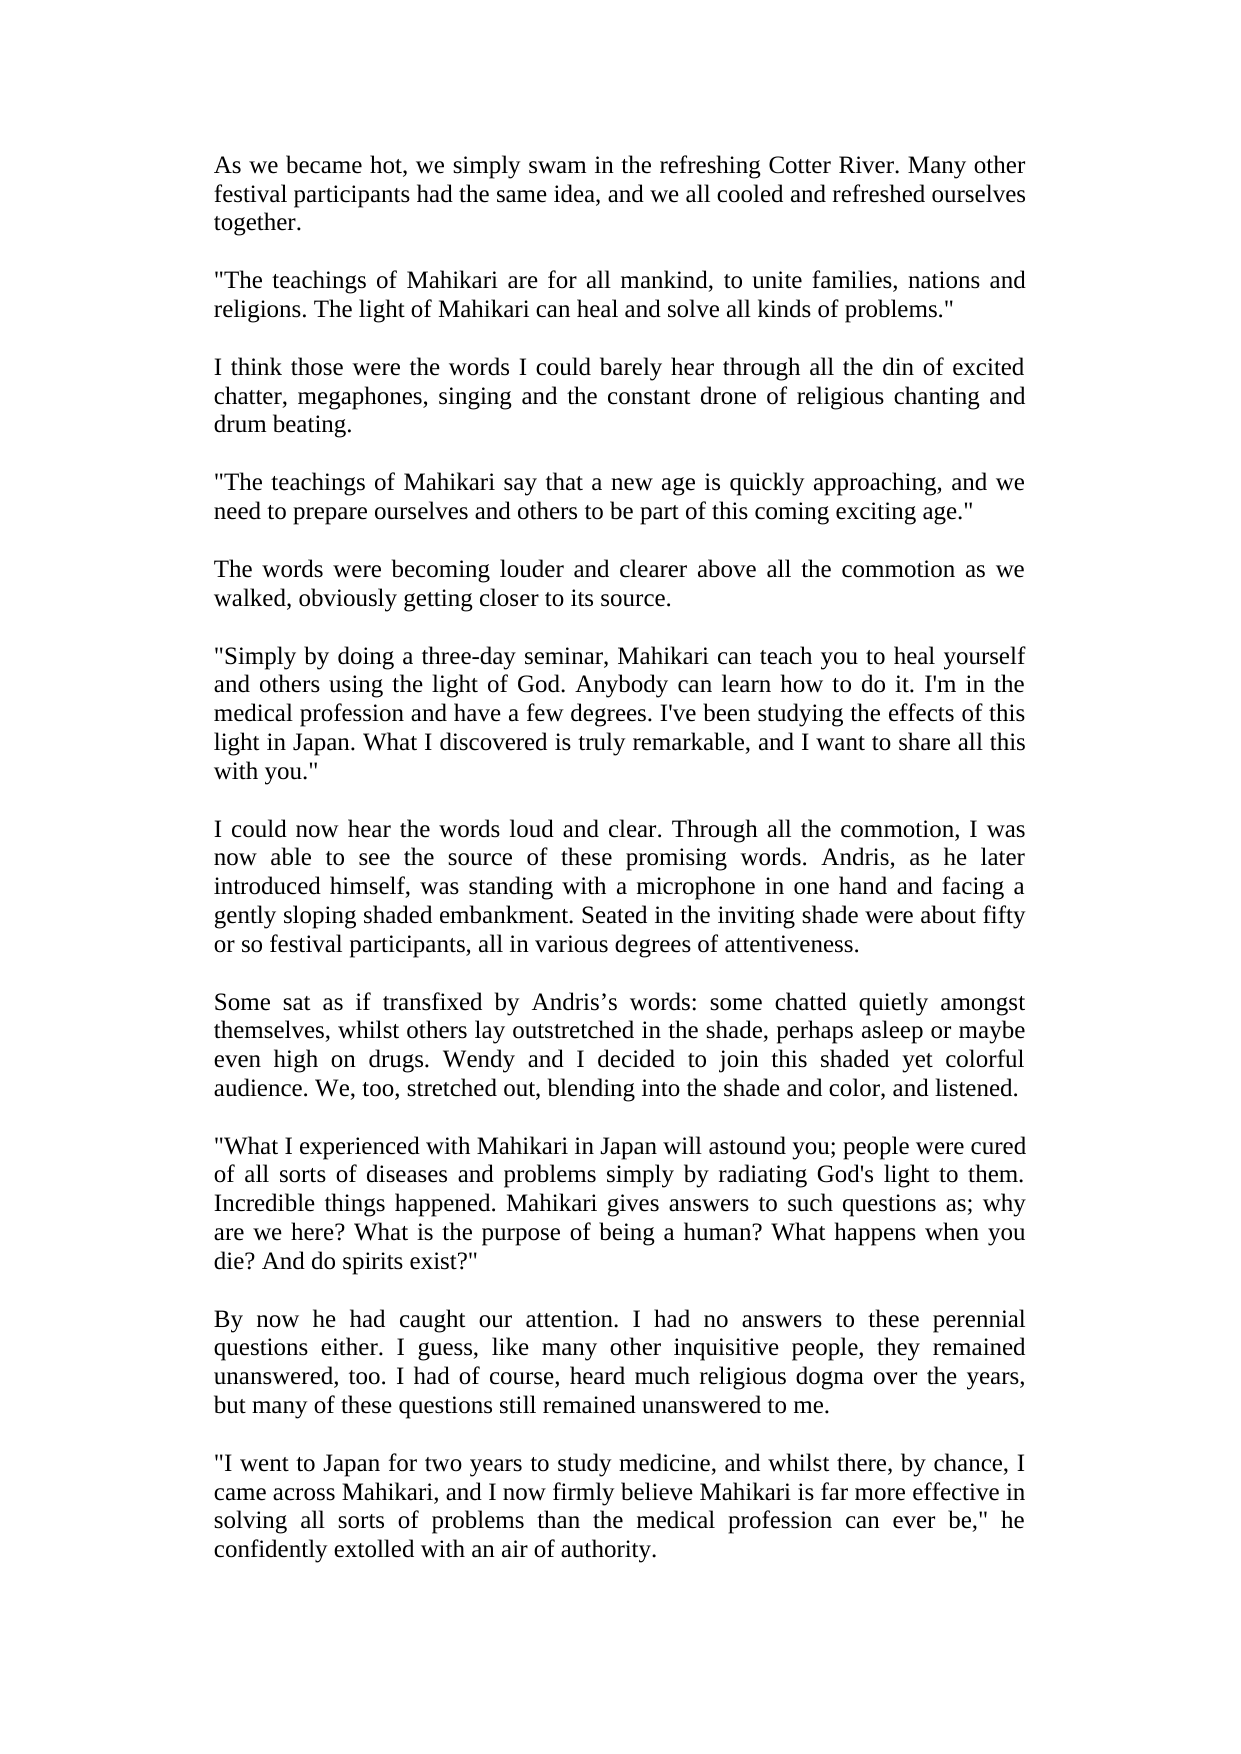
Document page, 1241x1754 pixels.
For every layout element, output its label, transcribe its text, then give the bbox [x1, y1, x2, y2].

text The words were becoming louder and clearer above all the commotion as we walked, obviously getting closer to its source. [214, 554, 1026, 612]
text "The teachings of Mahikari are for all mankind, to unite families, nations and religions. The light of Mahikari can heal and solve all kinds of problems." [214, 265, 1026, 323]
text "What I experienced with Mahikari in will astound you; people were cured of all sorts of diseases and problems simply by radiating God's light to them. Incredible things happened. Mahikari gives answers to such questions as; why are we here? What is the purpose of being a human? What happens when you die? And do spirits exist?" [214, 1131, 1026, 1274]
text "Simply by doing a three-day seminar, Mahikari can teach you to heal yourself and others using the light of God. Anybody can learn how to do it. I'm in the medical profession and have a few degrees. I've been studying the effects of this light in . What I discovered is truly remarkable, and I want to share all this with you." [214, 641, 1026, 784]
text I could now hear the words loud and clear. Through all the commotion, I was now able to see the source of these promising words. Andris, as he later introduced himself, was standing with a microphone in one hand and facing a gently sloping shaded embankment. Seated in the inviting shade were about fifty or so festival participants, all in various degrees of attentiveness. [214, 814, 1026, 957]
text I think those were the words I could barely hear through all the din of excited chatter, megaphones, singing and the constant drone of religious chanting and drum beating. [214, 352, 1026, 438]
text "I went to Japan for two years to study medicine, and whilst there, by chance, I came across Mahikari, and I now firmly believe Mahikari is far more effective in solving all sorts of problems than the medical profession can ever be," he confidently extolled with an air of authority. [214, 1448, 1026, 1563]
text By now he had caught our attention. I had no answers to these perennial questions either. I guess, like many other inquisitive people, they remained unanswered, too. I had of course, heard much religious dogma over the years, but many of these questions still remained unanswered to me. [214, 1304, 1026, 1419]
text "The teachings of Mahikari say that a new age is quickly approaching, and we need to prepare ourselves and others to be part of this coming exciting age." [214, 467, 1026, 525]
text As we became hot, we simply swam in the refreshing . Many other festival participants had the same idea, and we all cooled and refreshed ourselves together. [214, 150, 1026, 236]
text Some sat as if transfixed by Andris’s words: some chatted quietly amongst themselves, whilst others lay outstretched in the shade, perhaps asleep or maybe even high on drugs. Wendy and I decided to join this shaded yet colorful audience. We, too, stretched out, blending into the shade and color, and listened. [214, 987, 1026, 1102]
